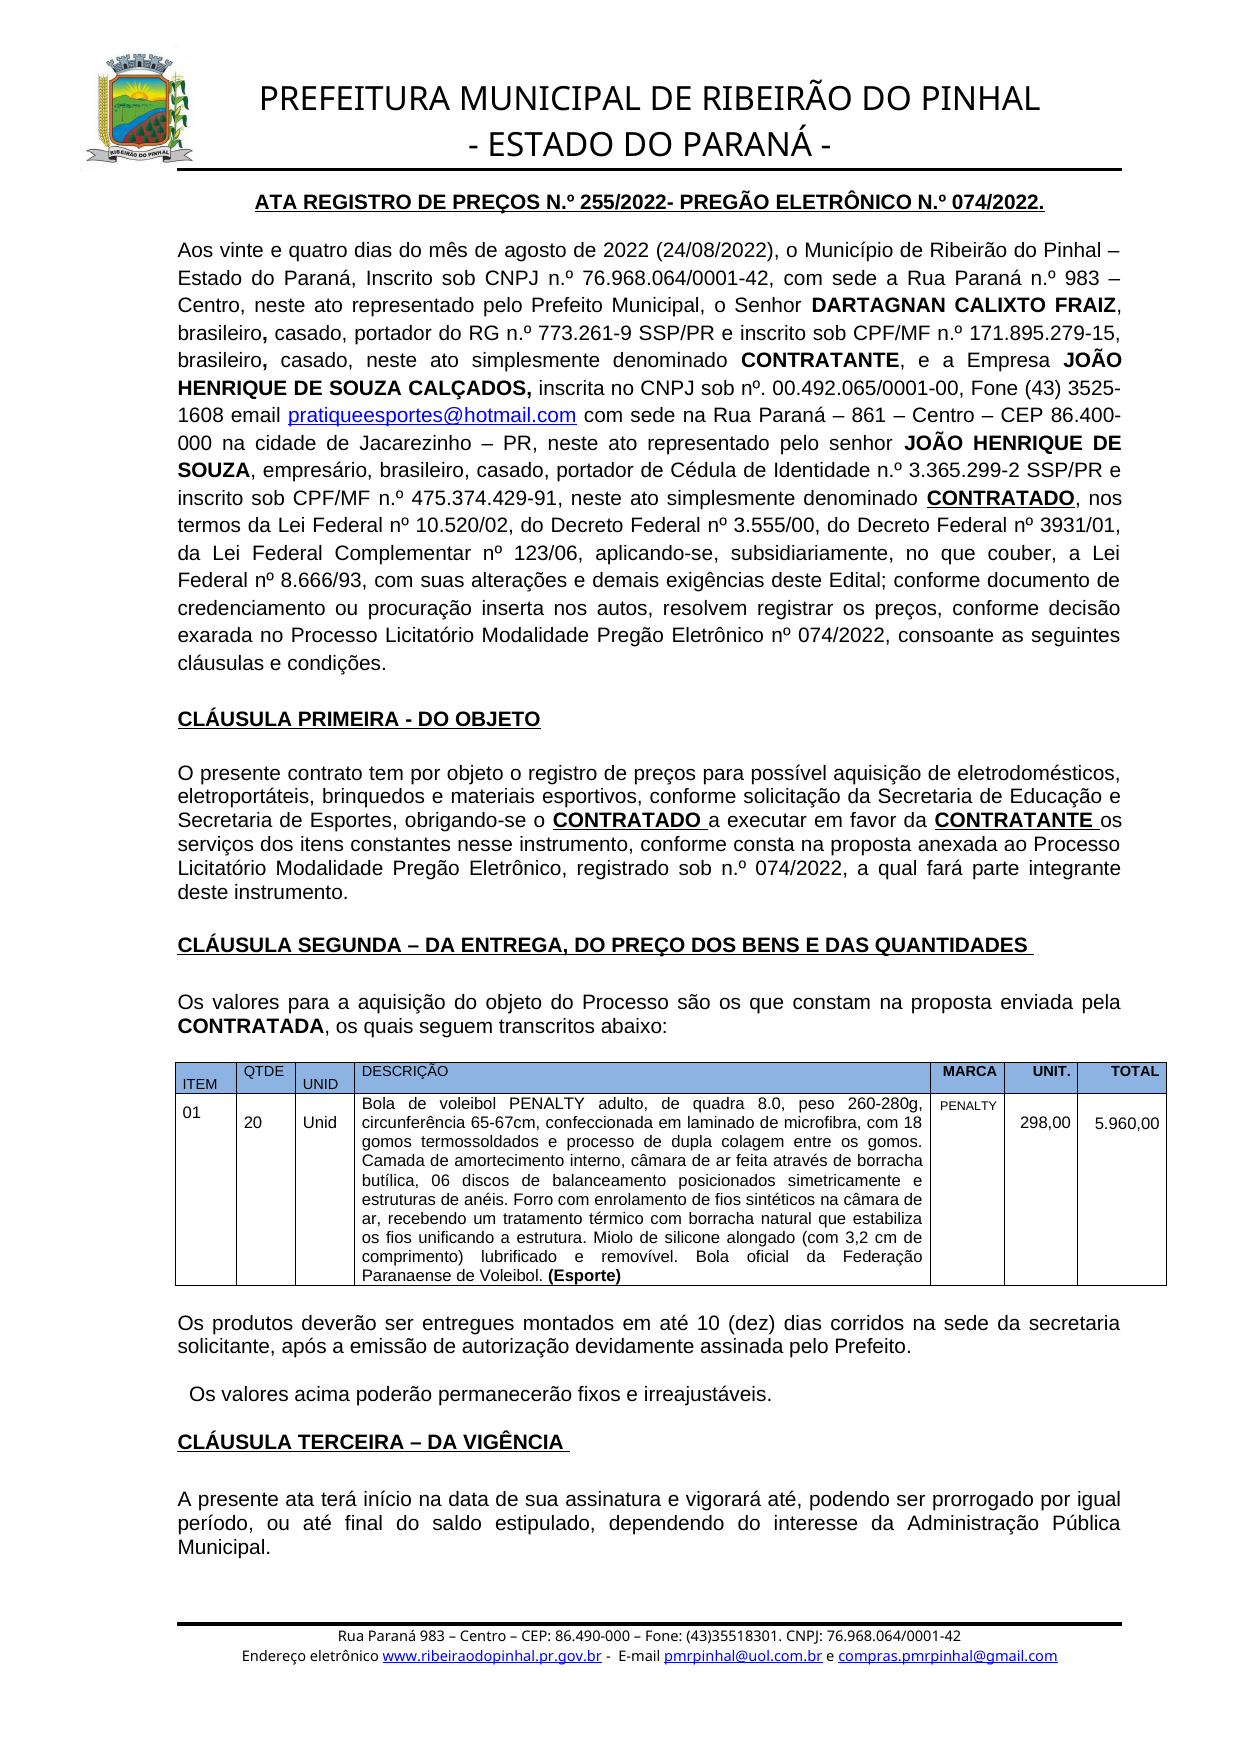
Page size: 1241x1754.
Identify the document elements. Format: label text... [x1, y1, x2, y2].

text Os produtos deverão ser entregues montados em até 10 (dez) dias corridos na sede da secretaria solicitante, após a emissão de autorização devidamente assinada pelo Prefeito. [177, 1310, 1122, 1358]
table_header UNIT. [1005, 1063, 1077, 1093]
text Os valores para a aquisição do objeto do Processo são os que constam na proposta enviada pela CONTRATADA, os quais seguem transcritos abaixo: [177, 990, 1122, 1038]
title ATA REGISTRO DE PREÇOS N.º 255/2022- PREGÃO ELETRÔNICO N.º 074/2022. [177, 190, 1122, 214]
table_header DESCRIÇÃO [355, 1063, 930, 1093]
table_cell Bola de voleibol PENALTY adulto, de quadra 8.0, peso 260-280g, circunferência 65-67cm, confeccionada em laminado de microfibra, com 18 gomos termossoldados e processo de dupla colagem entre os gomos. Camada de amortecimento interno, câmara de ar feita através de borracha butílica, 06 discos de balanceamento posicionados simetricamente e estruturas de anéis. Forro com enrolamento de fios sintéticos na câmara de ar, recebendo um tratamento térmico com borracha natural que estabiliza os fios unificando a estrutura. Miolo de silicone alongado (com 3,2 cm de comprimento) lubrificado e removível. Bola oficial da Federação Paranaense de Voleibol. (Esporte) [355, 1094, 930, 1285]
text Aos vinte e quatro dias do mês de agosto de 2022 (24/08/2022), o Município de Ribeirão do Pinhal – Estado do Paraná, Inscrito sob CNPJ n.º 76.968.064/0001-42, com sede a Rua Paraná n.º 983 – Centro, neste ato representado pelo Prefeito Municipal, o Senhor DARTAGNAN CALIXTO FRAIZ, brasileiro, casado, portador do RG n.º 773.261-9 SSP/PR e inscrito sob CPF/MF n.º 171.895.279-15, brasileiro, casado, neste ato simplesmente denominado CONTRATANTE, e a Empresa JOÃO HENRIQUE DE SOUZA CALÇADOS, inscrita no CNPJ sob nº. 00.492.065/0001-00, Fone (43) 3525-1608 email pratiqueesportes@hotmail.com com sede na Rua Paraná – 861 – Centro – CEP 86.400-000 na cidade de Jacarezinho – PR, neste ato representado pelo senhor JOÃO HENRIQUE DE SOUZA, empresário, brasileiro, casado, portador de Cédula de Identidade n.º 3.365.299-2 SSP/PR e inscrito sob CPF/MF n.º 475.374.429-91, neste ato simplesmente denominado CONTRATADO, nos termos da Lei Federal nº 10.520/02, do Decreto Federal nº 3.555/00, do Decreto Federal nº 3931/01, da Lei Federal Complementar nº 123/06, aplicando-se, subsidiariamente, no que couber, a Lei Federal nº 8.666/93, com suas alterações e demais exigências deste Edital; conforme documento de credenciamento ou procuração inserta nos autos, resolvem registrar os preços, conforme decisão exarada no Processo Licitatório Modalidade Pregão Eletrônico nº 074/2022, consoante as seguintes cláusulas e condições. [177, 238, 1122, 674]
picture [79, 45, 202, 171]
table_header MARCA [931, 1063, 1004, 1093]
table_header QTDE [237, 1063, 295, 1093]
text CLÁUSULA SEGUNDA – DA ENTREGA, DO PREÇO DOS BENS E DAS QUANTIDADES [177, 933, 1122, 957]
table_cell 5.960,00 [1078, 1094, 1166, 1285]
text Os valores acima poderão permanecerão fixos e irreajustáveis. [177, 1382, 1122, 1406]
table_header TOTAL [1078, 1063, 1166, 1093]
table_cell Unid [296, 1094, 354, 1285]
text CLÁUSULA PRIMEIRA - DO OBJETO [177, 707, 1122, 731]
text O presente contrato tem por objeto o registro de preços para possível aquisição de eletrodomésticos, eletroportáteis, brinquedos e materiais esportivos, conforme solicitação da Secretaria de Educação e Secretaria de Esportes, obrigando-se o CONTRATADO a executar em favor da CONTRATANTE os serviços dos itens constantes nesse instrumento, conforme consta na proposta anexada ao Processo Licitatório Modalidade Pregão Eletrônico, registrado sob n.º 074/2022, a qual fará parte integrante deste instrumento. [177, 760, 1122, 904]
table_cell PENALTY [931, 1094, 1004, 1285]
table_header UNID [296, 1063, 354, 1093]
table_header ITEM [176, 1063, 236, 1093]
table_cell 20 [237, 1094, 295, 1285]
table_cell 01 [176, 1094, 236, 1285]
text CLÁUSULA TERCEIRA – DA VIGÊNCIA [177, 1430, 1122, 1454]
text A presente ata terá início na data de sua assinatura e vigorará até, podendo ser prorrogado por igual período, ou até final do saldo estipulado, dependendo do interesse da Administração Pública Municipal. [177, 1487, 1122, 1559]
table_cell 298,00 [1005, 1094, 1077, 1285]
